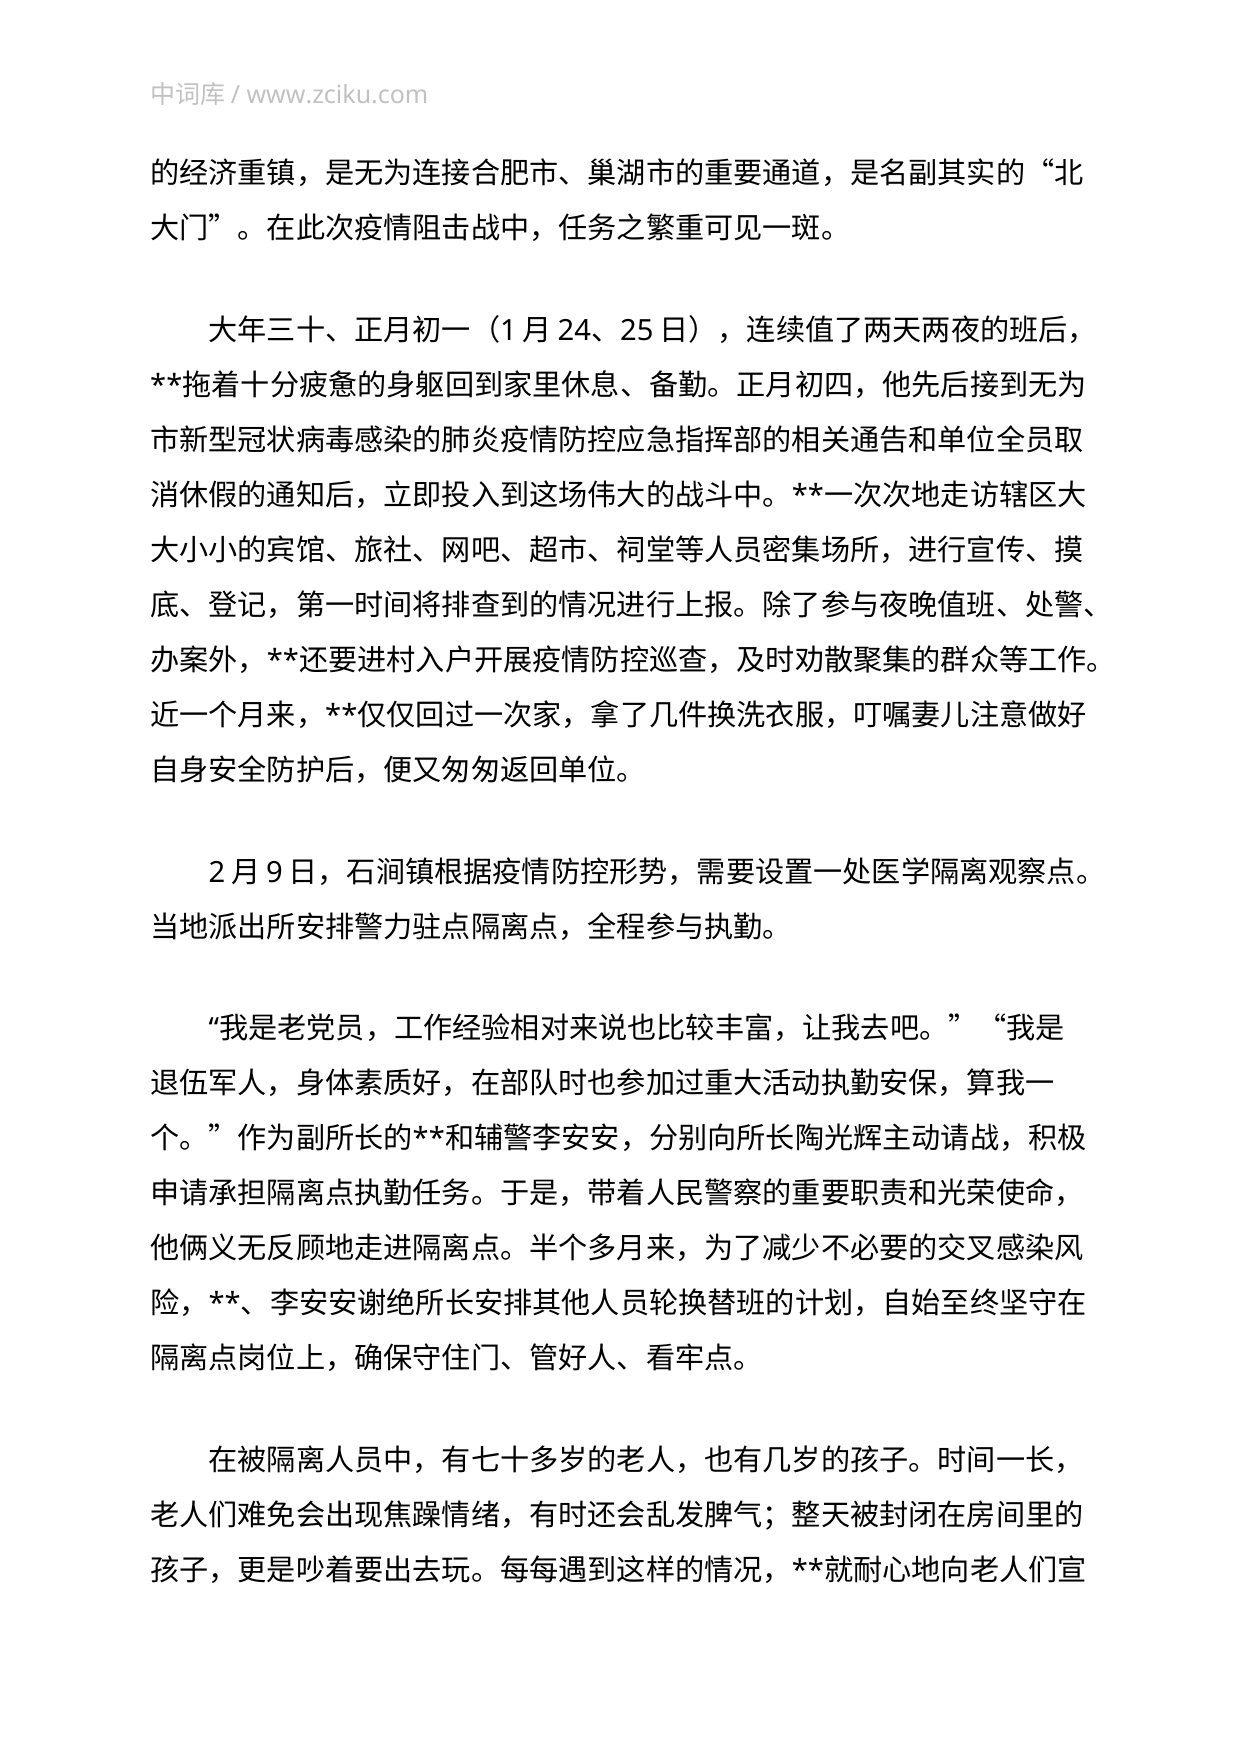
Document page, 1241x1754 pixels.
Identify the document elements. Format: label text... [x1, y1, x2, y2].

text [150, 1436, 1090, 1588]
text 2月9日，石涧镇根据疫情防控形势，需要设置一处医学隔离观察点。当地派出所安排警力驻点隔离点，全程参与执勤。 [150, 848, 1090, 945]
text “我是老党员，工作经验相对来说也比较丰富，让我去吧。”“我是退伍军人，身体素质好，在部队时也参加过重大活动执勤安保，算我一个。”作为副所长的**和辅警李安安，分别向所长陶光辉主动请战，积极申请承担隔离点执勤任务。于是，带着人民警察的重要职责和光荣使命，他俩义无反顾地走进隔离点。半个多月来，为了减少不必要的交叉感染风险，**、李安安谢绝所长安排其他人员轮换替班的计划，自始至终坚守在隔离点岗位上，确保守住门、管好人、看牢点。 [150, 1005, 1090, 1377]
text 大年三十、正月初一（1月24、25日），连续值了两天两夜的班后，**拖着十分疲惫的身躯回到家里休息、备勤。正月初四，他先后接到无为市新型冠状病毒感染的肺炎疫情防控应急指挥部的相关通告和单位全员取消休假的通知后，立即投入到这场伟大的战斗中。**一次次地走访辖区大大小小的宾馆、旅社、网吧、超市、祠堂等人员密集场所，进行宣传、摸底、登记，第一时间将排查到的情况进行上报。除了参与夜晚值班、处警、办案外，**还要进村入户开展疫情防控巡查，及时劝散聚集的群众等工作。近一个月来，**仅仅回过一次家，拿了几件换洗衣服，叮嘱妻儿注意做好自身安全防护后，便又匆匆返回单位。 [150, 307, 1090, 789]
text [150, 150, 1090, 247]
